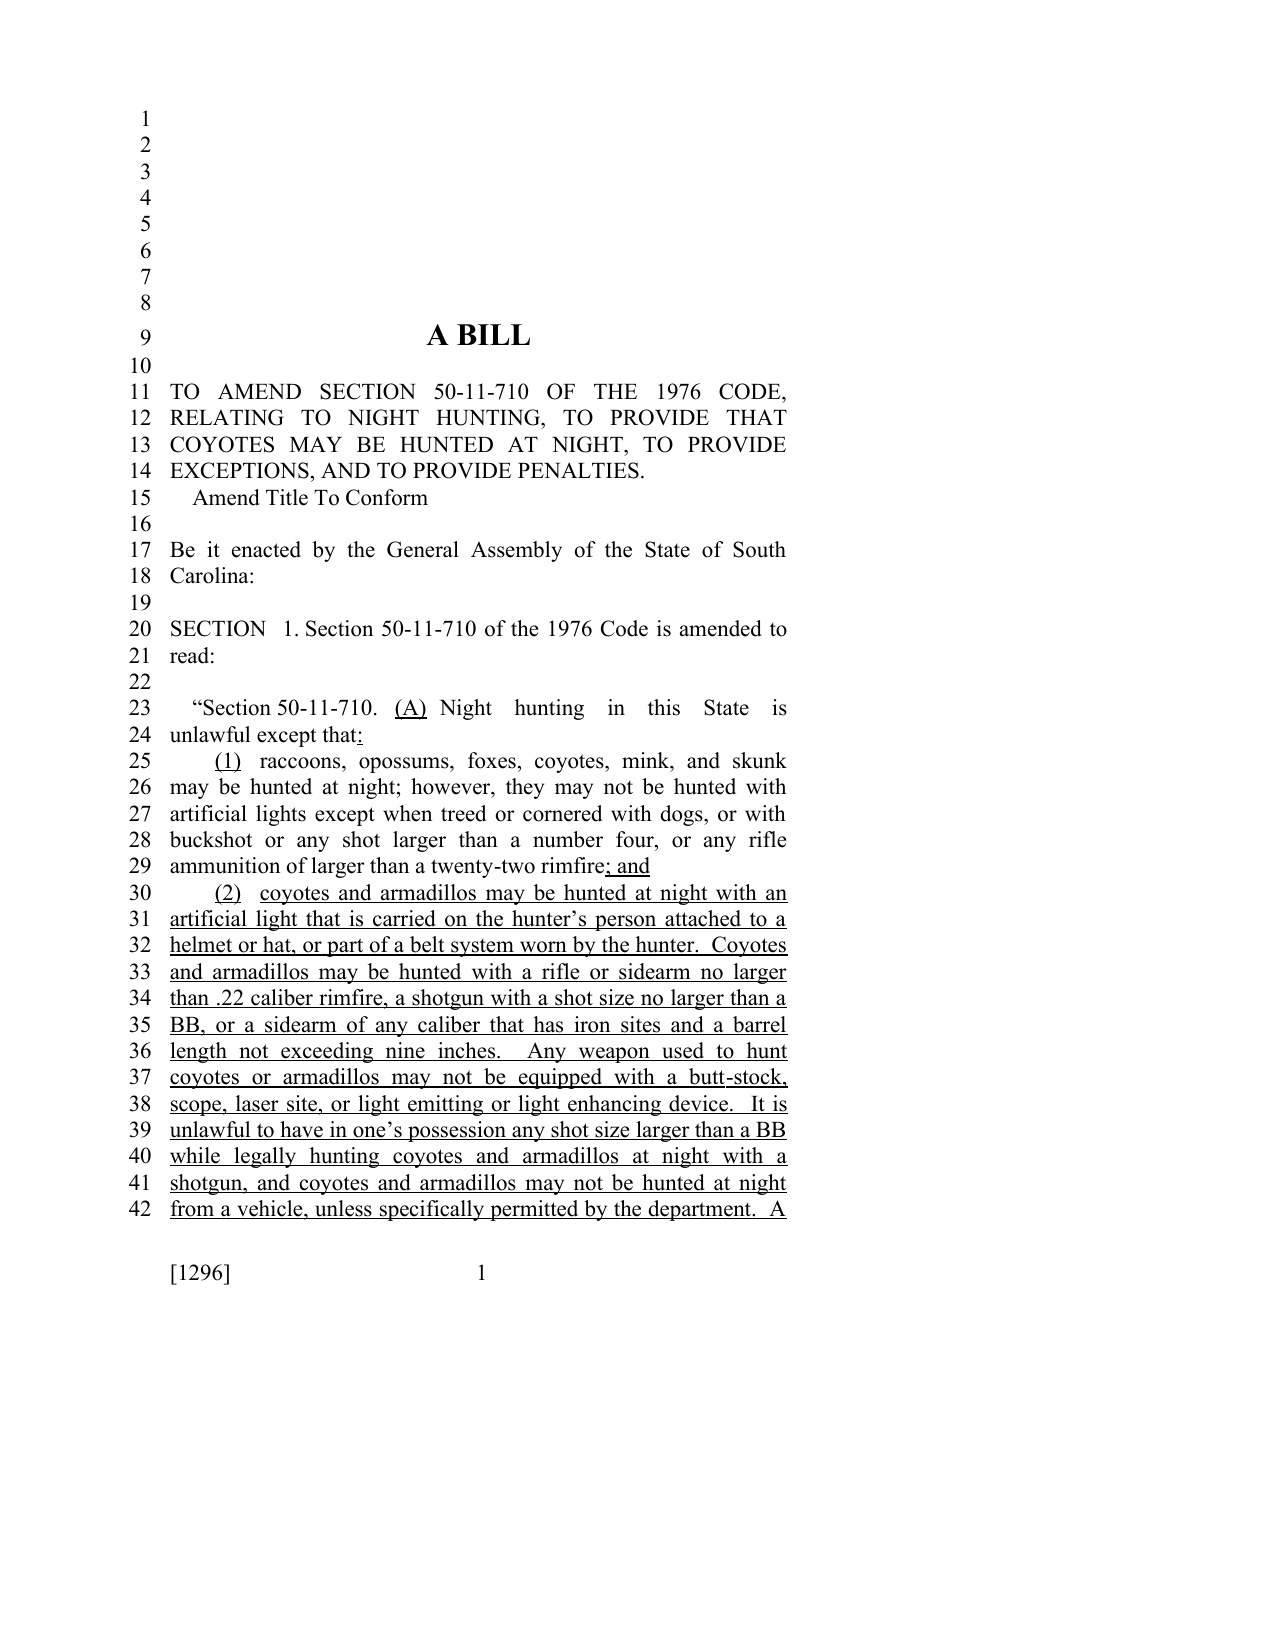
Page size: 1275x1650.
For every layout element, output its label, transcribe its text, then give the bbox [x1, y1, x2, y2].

text SECTION 1. Section 50-11-710 of the 1976 Code is amended to read: [169, 615, 787, 668]
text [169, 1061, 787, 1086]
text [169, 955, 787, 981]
text Be it enacted by the General Assembly of the State of South Carolina: [169, 536, 787, 589]
text “Section 50-11-710. (A) Night hunting in this State is unlawful except that: [169, 694, 787, 747]
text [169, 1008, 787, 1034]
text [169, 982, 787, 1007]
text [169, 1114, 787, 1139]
text TO AMEND SECTION 50-11-710 OF THE 1976 CODE, RELATING TO NIGHT HUNTING, TO PROVIDE THAT COYOTES MAY BE HUNTED AT NIGHT, TO PROVIDE EXCEPTIONS, AND TO PROVIDE PENALTIES. [169, 378, 787, 483]
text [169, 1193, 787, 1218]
text Amend Title To Conform [169, 483, 787, 510]
text A BILL [169, 316, 787, 352]
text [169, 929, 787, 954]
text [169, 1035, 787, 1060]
text (1) raccoons, opossums, foxes, coyotes, mink, and skunk may be hunted at night; however, they may not be hunted with artificial lights except when treed or cornered with dogs, or with buckshot or any shot larger than a number four, or any rifle ammunition of larger than a twenty-two rimfire; and [169, 747, 787, 879]
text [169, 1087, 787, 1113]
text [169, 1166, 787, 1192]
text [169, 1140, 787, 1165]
